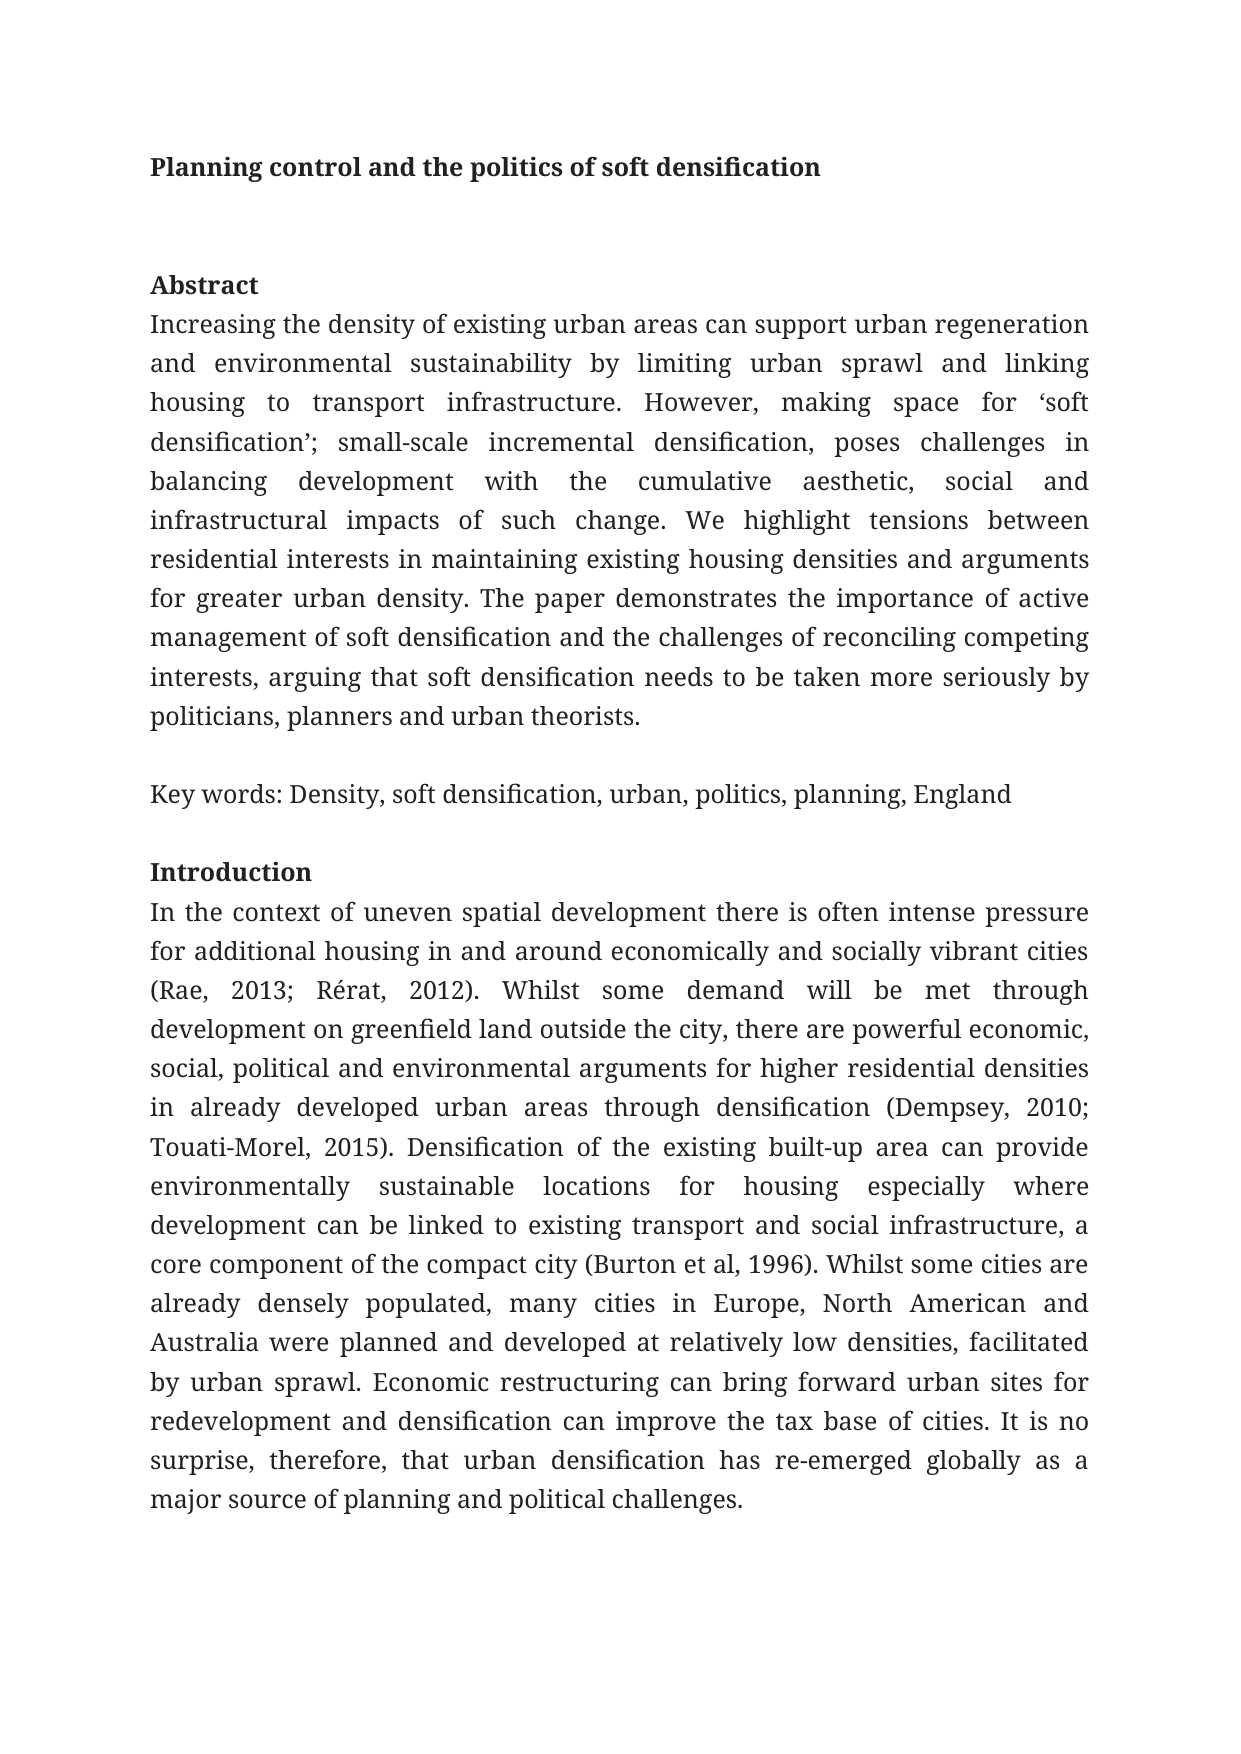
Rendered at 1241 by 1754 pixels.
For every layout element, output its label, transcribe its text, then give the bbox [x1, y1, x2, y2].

text Abstract [150, 267, 1090, 302]
text Increasing the density of existing urban areas can support urban regeneration and environmental sustainability by limiting urban sprawl and linking housing to transport infrastructure. However, making space for ‘soft densification’; small-scale incremental densification, poses challenges in balancing development with the cumulative aesthetic, social and infrastructural impacts of such change. We highlight tensions between residential interests in maintaining existing housing densities and arguments for greater urban density. The paper demonstrates the importance of active management of soft densification and the challenges of reconciling competing interests, arguing that soft densification needs to be taken more seriously by politicians, planners and urban theorists. [150, 307, 1090, 732]
text Introduction [150, 855, 1090, 889]
text In the context of uneven spatial development there is often intense pressure for additional housing in and around economically and socially vibrant cities (Rae, 2013; Rérat, 2012). Whilst some demand will be met through development on greenfield land outside the city, there are powerful economic, social, political and environmental arguments for higher residential densities in already developed urban areas through densification (Dempsey, 2010; Touati-Morel, 2015). Densification of the existing built-up area can provide environmentally sustainable locations for housing especially where development can be linked to existing transport and social infrastructure, a core component of the compact city (Burton et al, 1996). Whilst some cities are already densely populated, many cities in Europe, North American and Australia were planned and developed at relatively low densities, facilitated by urban sprawl. Economic restructuring can bring forward urban sites for redevelopment and densification can improve the tax base of cities. It is no surprise, therefore, that urban densification has re-emerged globally as a major source of planning and political challenges. [150, 894, 1090, 1516]
text Planning control and the politics of soft densification [150, 150, 1090, 184]
text Key words: Density, soft densification, urban, politics, planning, England [150, 777, 1090, 811]
